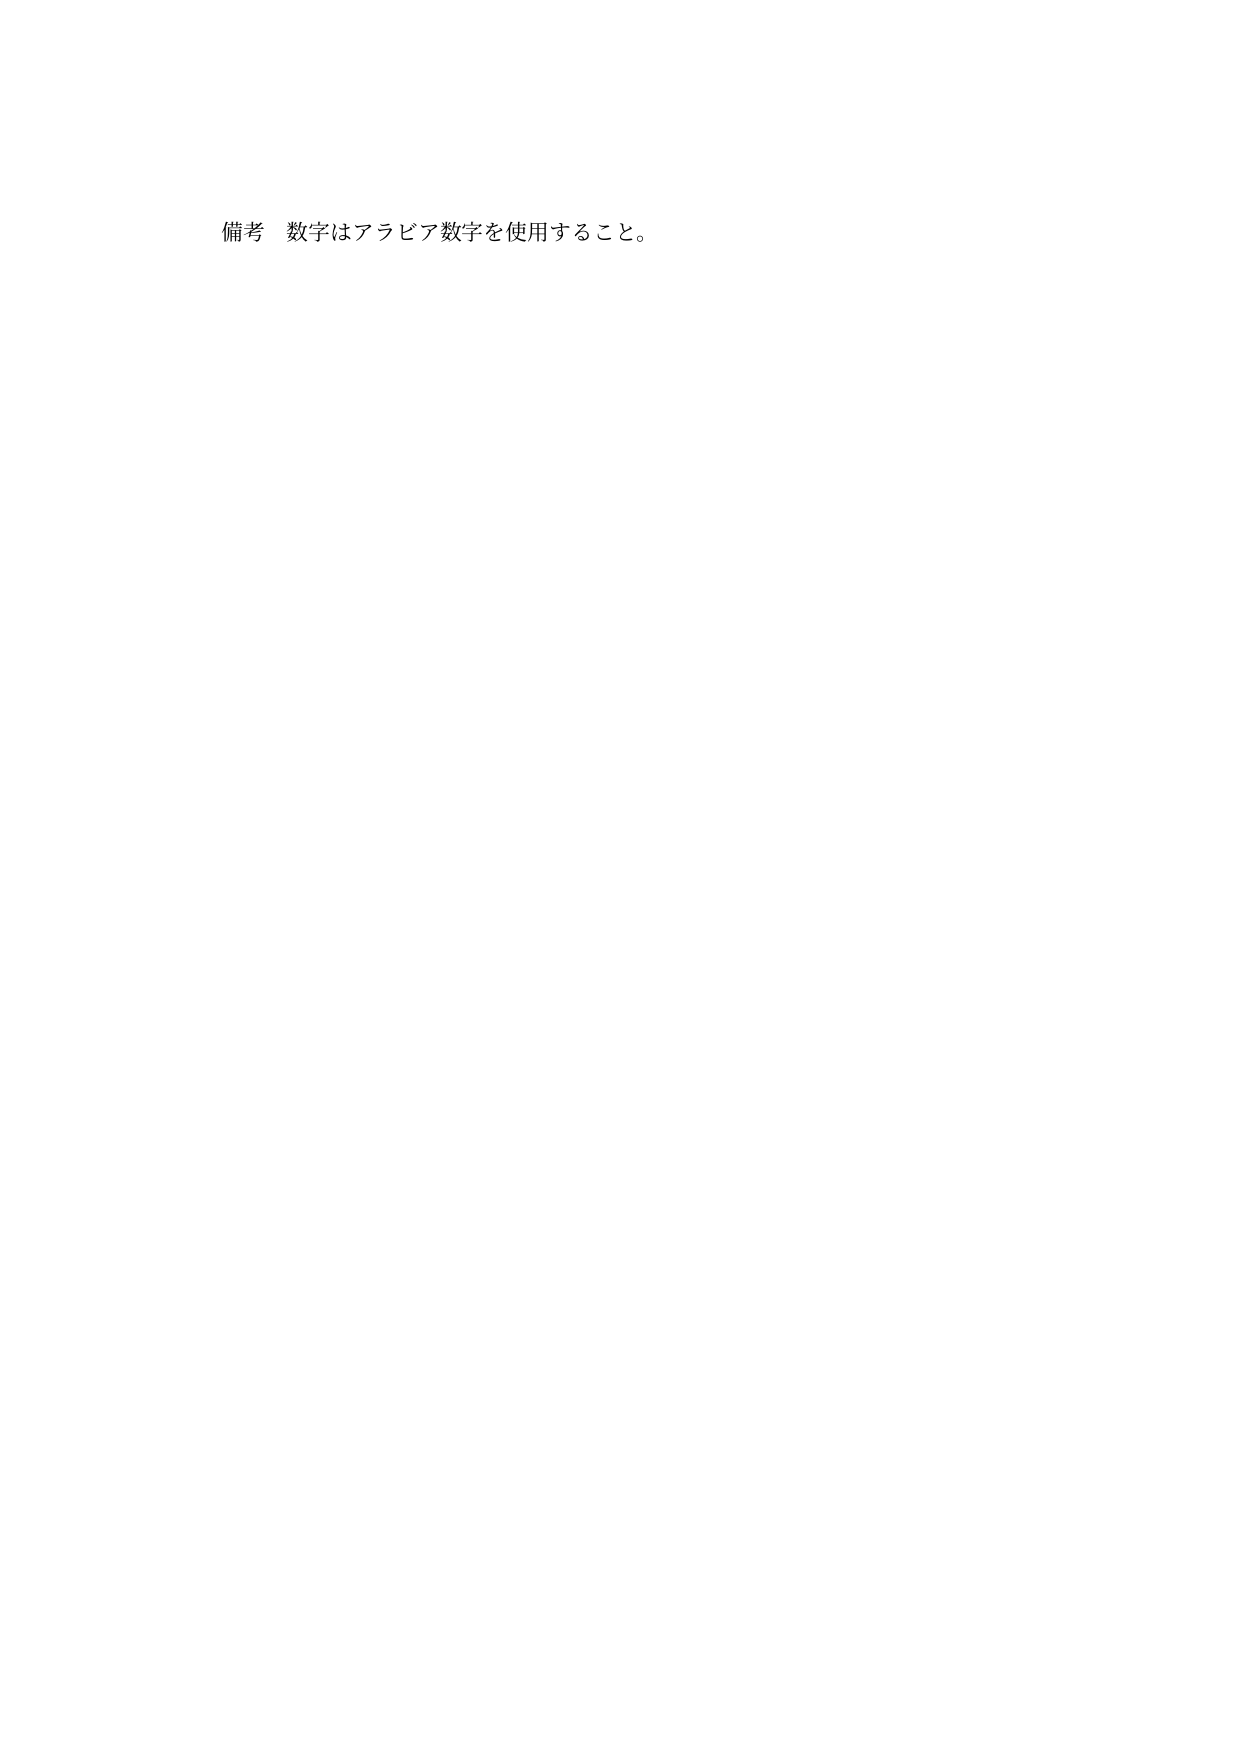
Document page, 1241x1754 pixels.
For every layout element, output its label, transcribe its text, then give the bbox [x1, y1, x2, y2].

text 備考 数字はアラビア数字を使用すること。 [177, 214, 1063, 249]
